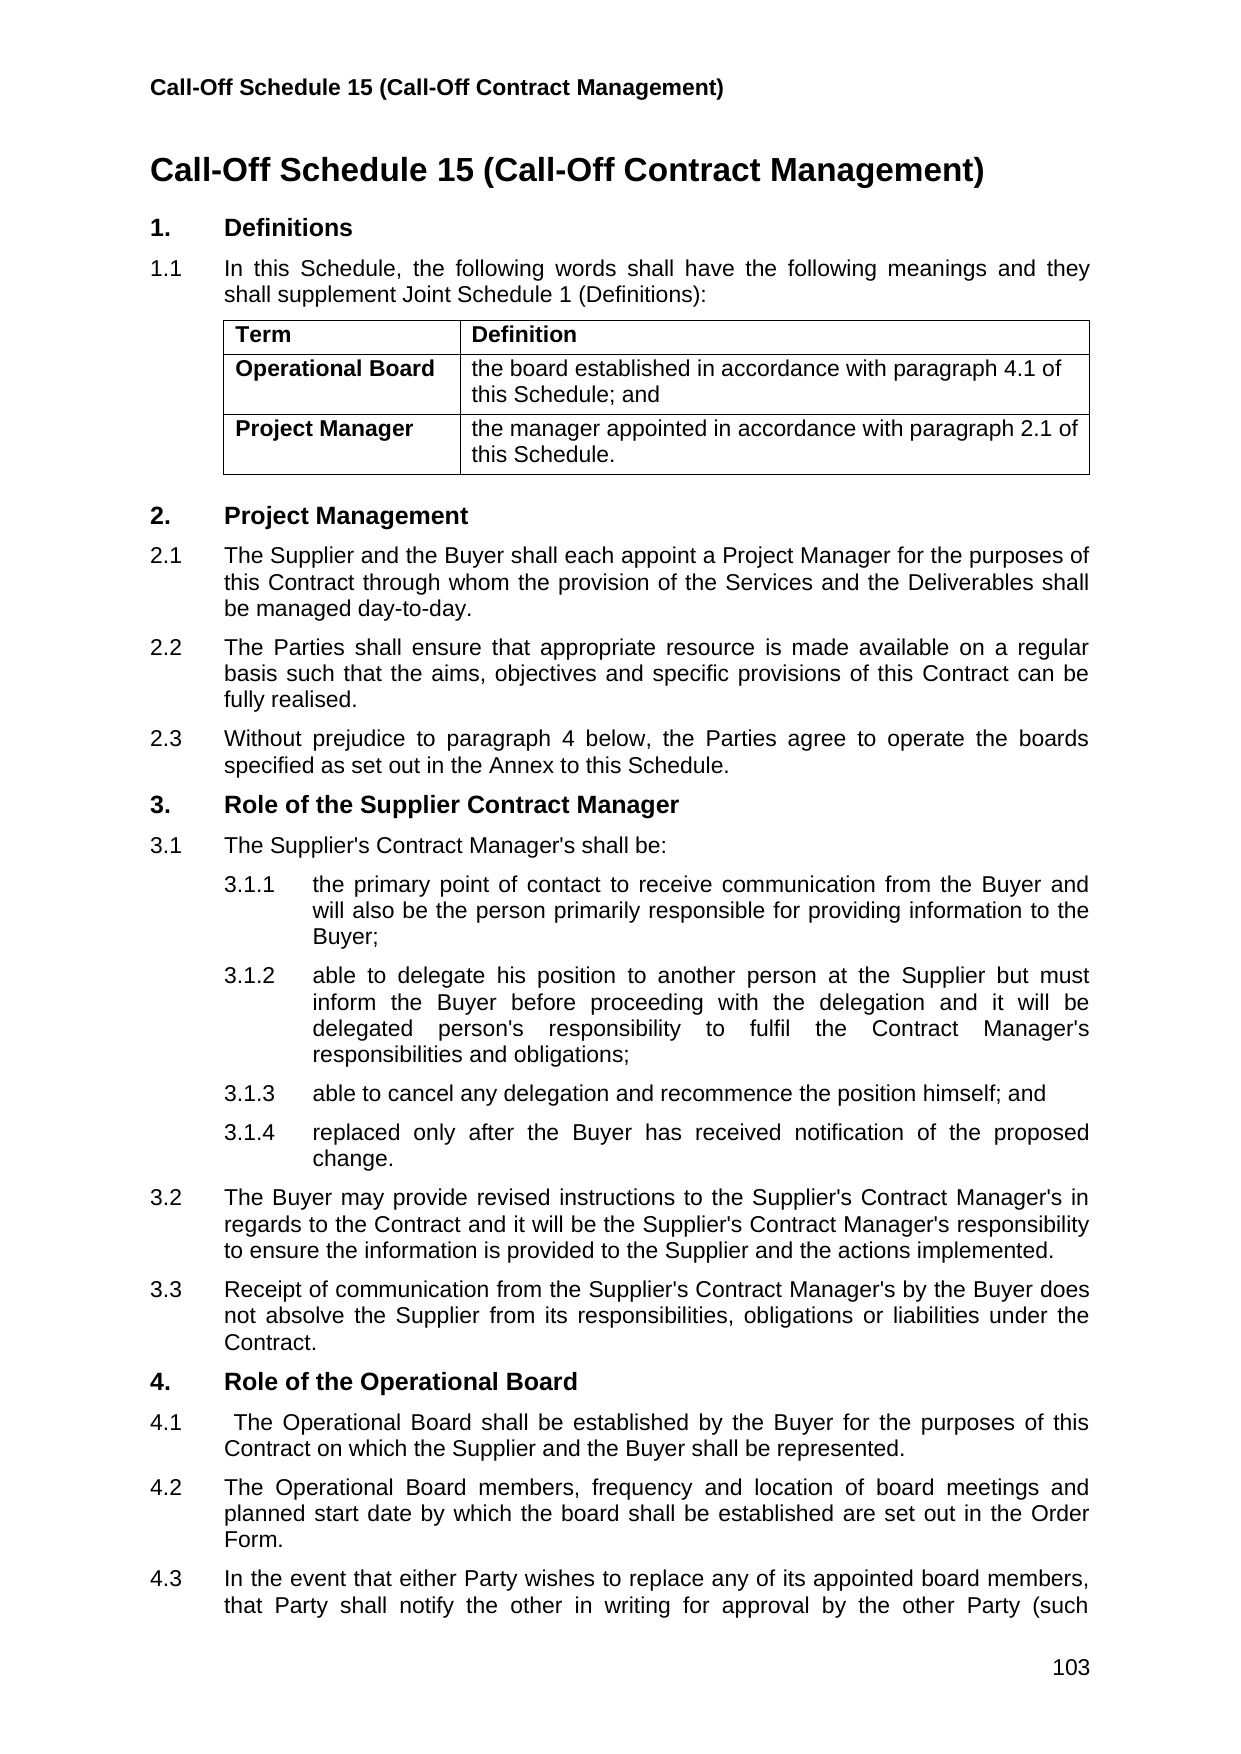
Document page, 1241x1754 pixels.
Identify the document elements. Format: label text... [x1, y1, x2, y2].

table_header Definition [461, 321, 1089, 353]
list Receipt of communication from the Supplier's Contract Manager's by the Buyer does not absolve the Supplier from its responsibilities, obligations or liabilities under the Contract. [150, 1276, 1090, 1355]
list Definitions [150, 213, 1090, 242]
list The Parties shall ensure that appropriate resource is made available on a regular basis such that the aims, objectives and specific provisions of this Contract can be fully realised. [150, 634, 1090, 713]
list Role of the Supplier Contract Manager [150, 791, 1090, 819]
list able to cancel any delegation and recommence the position himself; and [224, 1080, 1090, 1106]
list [150, 1565, 1090, 1618]
list The Buyer may provide revised instructions to the Supplier's Contract Manager's in regards to the Contract and it will be the Supplier's Contract Manager's responsibility to ensure the information is provided to the Supplier and the actions implemented. [150, 1184, 1090, 1263]
list Role of the Operational Board [150, 1367, 1090, 1396]
list The Operational Board shall be established by the Buyer for the purposes of this Contract on which the Supplier and the Buyer shall be represented. [150, 1408, 1090, 1461]
list The Operational Board members, frequency and location of board meetings and planned start date by which the board shall be established are set out in the Order Form. [150, 1474, 1090, 1553]
list the primary point of contact to receive communication from the Buyer and will also be the person primarily responsible for providing information to the Buyer; [224, 871, 1090, 950]
subtitle Call-Off Schedule 15 (Call-Off Contract Management) [150, 150, 1090, 188]
list Project Management [150, 501, 1090, 530]
list The Supplier and the Buyer shall each appoint a Project Manager for the purposes of this Contract through whom the provision of the Services and the Deliverables shall be managed day-to-day. [150, 542, 1090, 621]
list able to delegate his position to another person at the Supplier but must inform the Buyer before proceeding with the delegation and it will be delegated person's responsibility to fulfil the Contract Manager's responsibilities and obligations; [224, 962, 1090, 1068]
table_cell the board established in accordance with paragraph 4.1 of this Schedule; and [461, 355, 1089, 413]
list In this Schedule, the following words shall have the following meanings and they shall supplement Joint Schedule 1 (Definitions): [150, 255, 1090, 307]
list The Supplier's Contract Manager's shall be: [150, 832, 1090, 858]
table_cell Operational Board [224, 355, 460, 413]
table_header Term [224, 321, 460, 353]
list replaced only after the Buyer has received notification of the proposed change. [224, 1119, 1090, 1172]
table_cell Project Manager [224, 415, 460, 473]
list Without prejudice to paragraph 4 below, the Parties agree to operate the boards specified as set out in the Annex to this Schedule. [150, 725, 1090, 778]
table_cell the manager appointed in accordance with paragraph 2.1 of this Schedule. [461, 415, 1089, 473]
